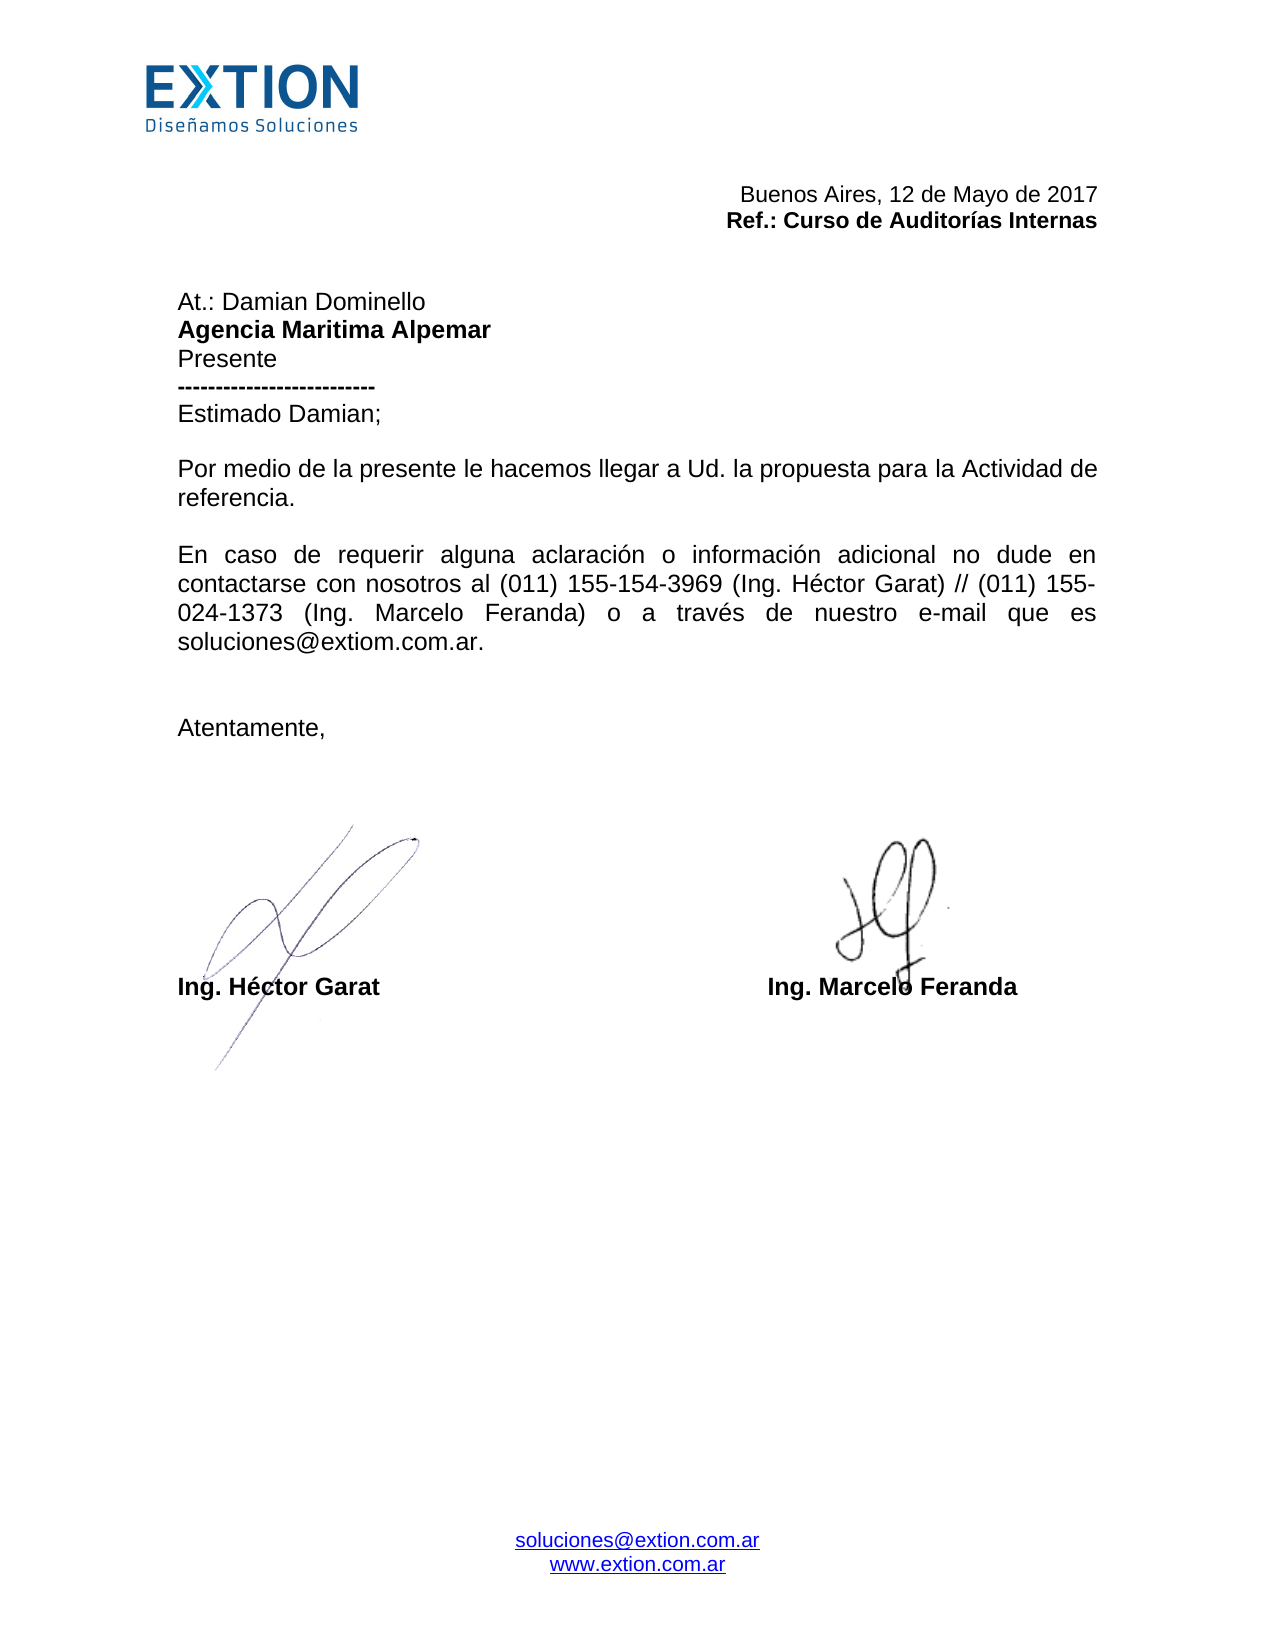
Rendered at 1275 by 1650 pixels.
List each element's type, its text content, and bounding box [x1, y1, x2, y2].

text Agencia Maritima Alpemar [177, 315, 1098, 344]
text At.: Damian Dominello [177, 287, 1098, 315]
text Ref.: Curso de Auditorías Internas [177, 207, 1098, 234]
text Estimado Damian; [177, 399, 1098, 428]
text -------------------------- [177, 373, 1098, 399]
text Presente [177, 344, 1098, 373]
picture [154, 783, 465, 1104]
text En caso de requerir alguna aclaración o información adicional no dude en contactarse con nosotros al (011) 155-154-3969 (Ing. Héctor Garat) // (011) 155-024-1373 (Ing. Marcelo Feranda) o a través de nuestro e-mail que es soluciones@extiom.com.ar. [177, 541, 1098, 656]
text Atentamente, [177, 713, 1098, 742]
picture [137, 51, 383, 147]
picture [797, 833, 984, 972]
subtitle Buenos Aires, 12 de Mayo de 2017 [177, 181, 1098, 207]
text Por medio de la presente le hacemos llegar a Ud. la propuesta para la Actividad de referencia. [177, 454, 1098, 512]
text Ing. Héctor Garat Ing. Marcelo Feranda [177, 972, 1098, 1001]
